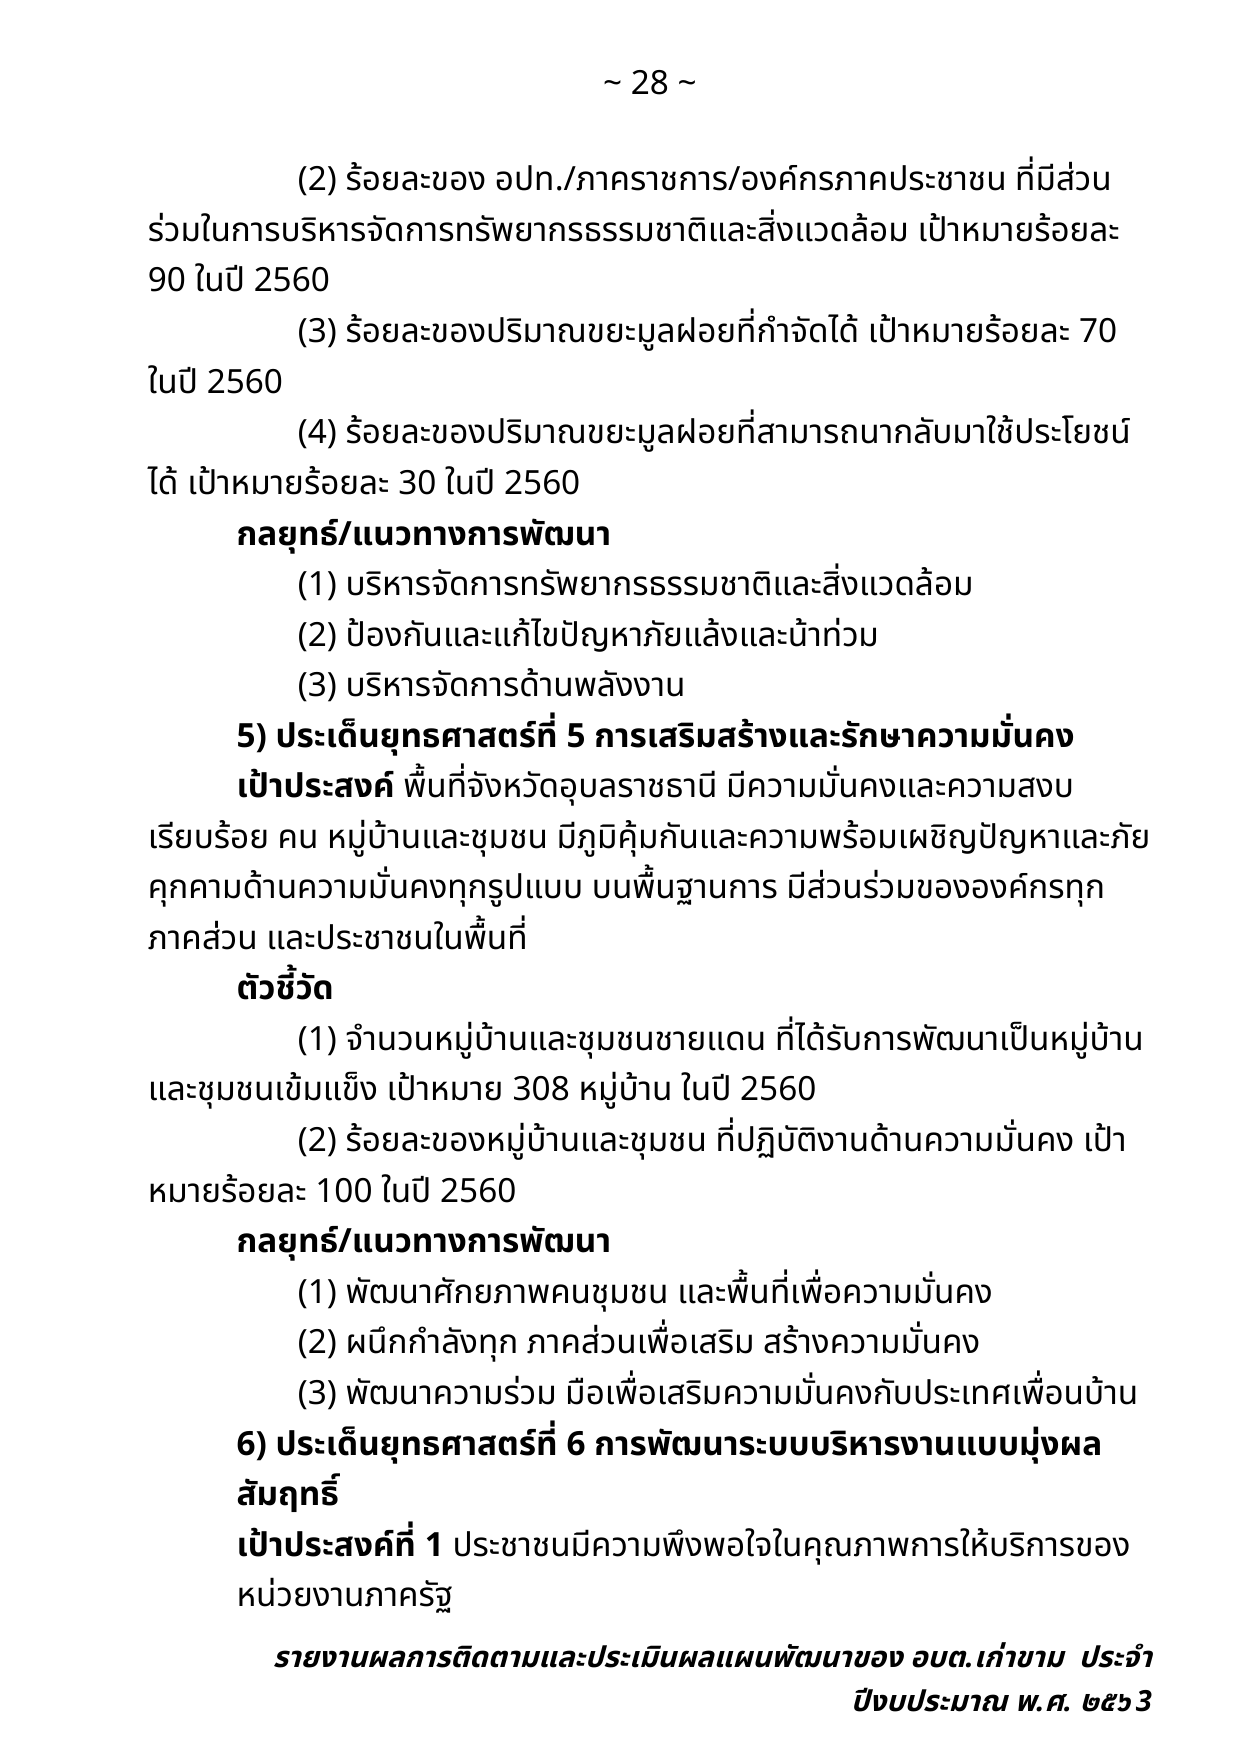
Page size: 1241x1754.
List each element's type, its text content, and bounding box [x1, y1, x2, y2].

text กลยุทธ์/แนวทางการพัฒนา [148, 1217, 1152, 1268]
text (2) ผนึกกำลังทุก ภาคส่วนเพื่อเสริม สร้างความมั่นคง [148, 1318, 1152, 1369]
text (3) พัฒนาความร่วม มือเพื่อเสริมความมั่นคงกับประเทศเพื่อนบ้าน [148, 1369, 1152, 1419]
text (1) บริหารจัดการทรัพยากรธรรมชาติและสิ่งแวดล้อม [148, 560, 1152, 611]
text (1) จำนวนหมู่บ้านและชุมชนชายแดน ที่ได้รับการพัฒนาเป็นหมู่บ้าน และชุมชนเข้มแข็ง เป้าหมาย 308 หมู่บ้าน ในปี 2560 [148, 1014, 1152, 1116]
text เป้าประสงค์ที่ 1 ประชาชนมีความพึงพอใจในคุณภาพการให้บริการของหน่วยงานภาครัฐ [148, 1521, 1152, 1622]
text (3) ร้อยละของปริมาณขยะมูลฝอยที่กำจัดได้ เป้าหมายร้อยละ 70 ในปี 2560 [148, 307, 1152, 408]
text กลยุทธ์/แนวทางการพัฒนา [148, 509, 1152, 560]
text (1) พัฒนาศักยภาพคนชุมชน และพื้นที่เพื่อความมั่นคง [148, 1268, 1152, 1318]
text (4) ร้อยละของปริมาณขยะมูลฝอยที่สามารถนากลับมาใช้ประโยชน์ได้ เป้าหมายร้อยละ 30 ในปี 2560 [148, 408, 1152, 509]
text ตัวชี้วัด [148, 964, 1152, 1014]
text 5) ประเด็นยุทธศาสตร์ที่ 5 การเสริมสร้างและรักษาความมั่นคง [148, 712, 1152, 762]
text เป้าประสงค์ พื้นที่จังหวัดอุบลราชธานี มีความมั่นคงและความสงบเรียบร้อย คน หมู่บ้านและชุมชน มีภูมิคุ้มกันและความพร้อมเผชิญปัญหาและภัยคุกคามด้านความมั่นคงทุกรูปแบบ บนพื้นฐานการ มีส่วนร่วมขององค์กรทุกภาคส่วน และประชาชนในพื้นที่ [148, 762, 1152, 964]
text (2) ร้อยละของ อปท./ภาคราชการ/องค์กรภาคประชาชน ที่มีส่วนร่วมในการบริหารจัดการทรัพยากรธรรมชาติและสิ่งแวดล้อม เป้าหมายร้อยละ 90 ในปี 2560 [148, 155, 1152, 307]
text (3) บริหารจัดการด้านพลังงาน [148, 661, 1152, 712]
text (2) ร้อยละของหมู่บ้านและชุมชน ที่ปฏิบัติงานด้านความมั่นคง เป้าหมายร้อยละ 100 ในปี 2560 [148, 1116, 1152, 1217]
text (2) ป้องกันและแก้ไขปัญหาภัยแล้งและน้าท่วม [148, 611, 1152, 661]
text 6) ประเด็นยุทธศาสตร์ที่ 6 การพัฒนาระบบบริหารงานแบบมุ่งผลสัมฤทธิ์ [148, 1419, 1152, 1521]
